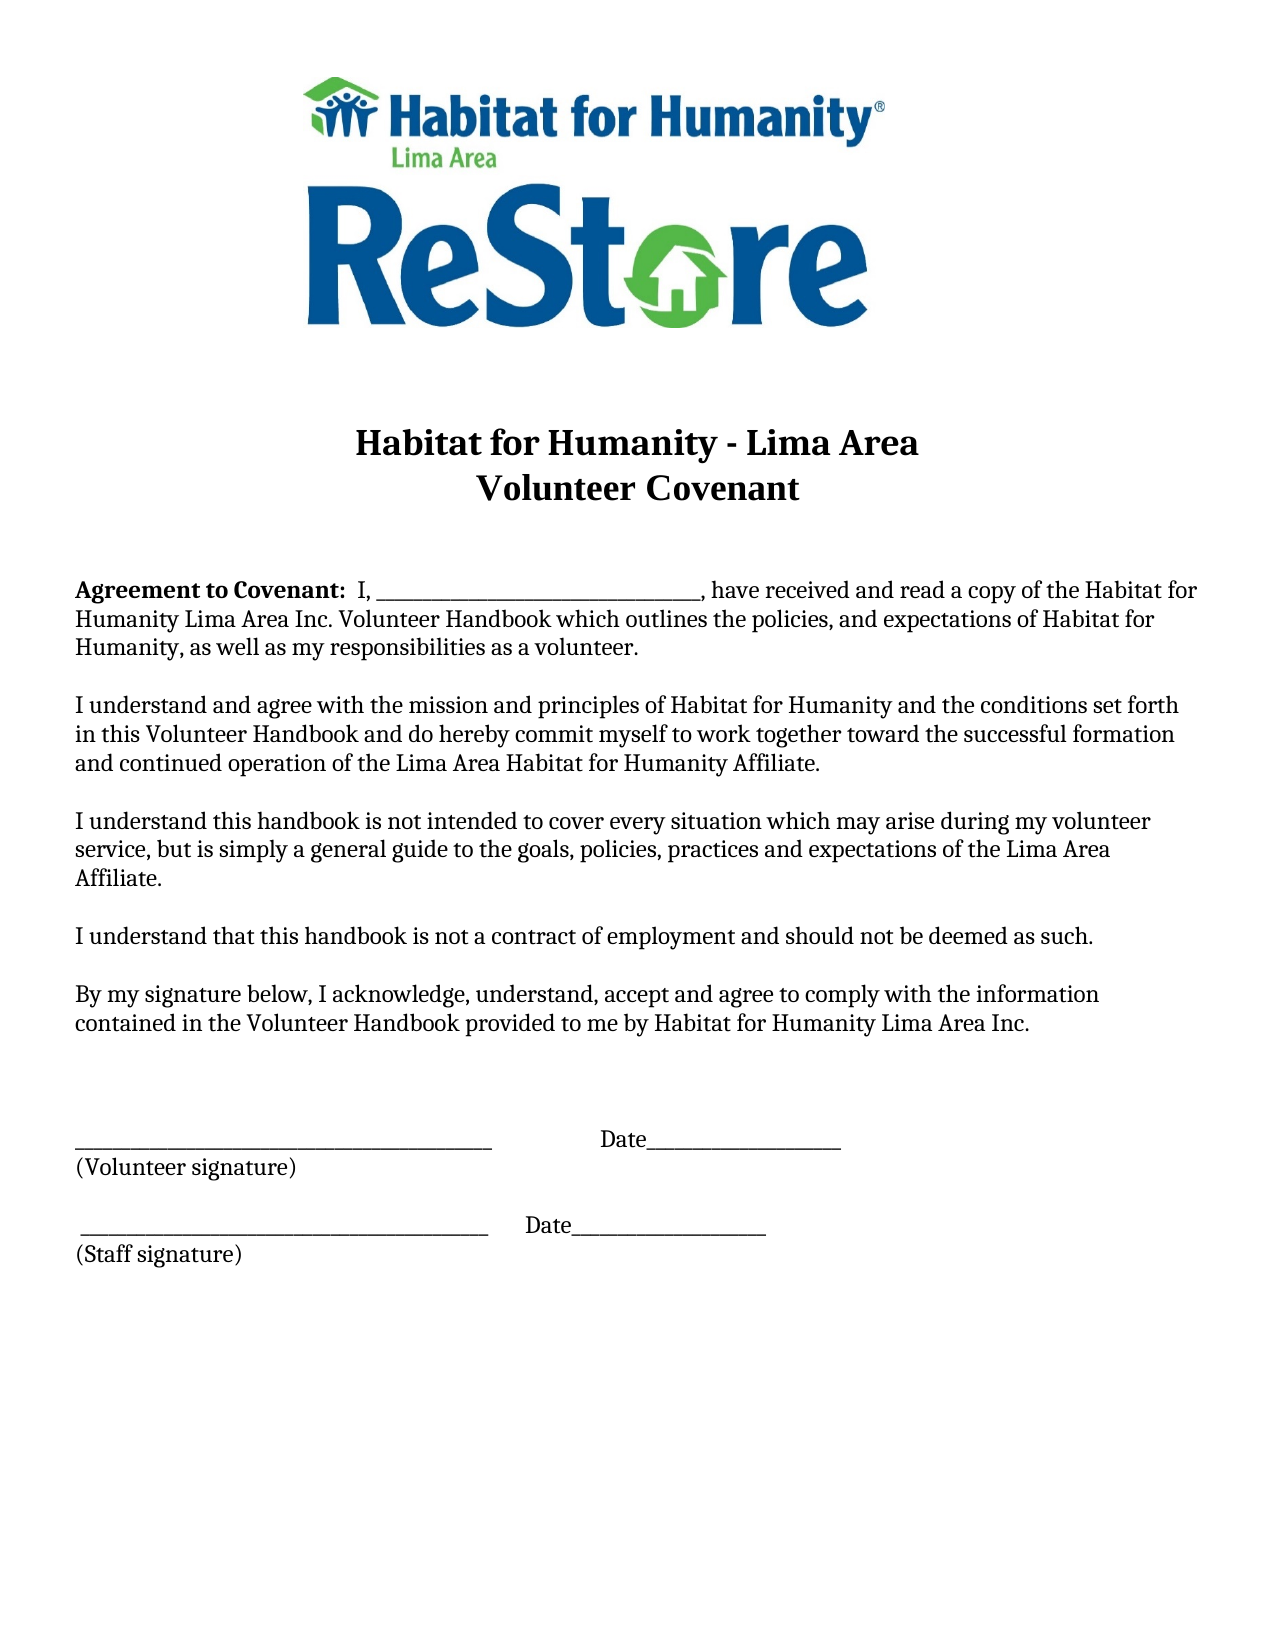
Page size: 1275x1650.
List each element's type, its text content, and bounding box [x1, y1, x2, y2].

text I understand that this handbook is not a contract of employment and should not be deemed as such. [75, 922, 1200, 951]
text Agreement to Covenant: I, ___________________________________, have received and read a copy of the Habitat for Humanity Lima Area Inc. Volunteer Handbook which outlines the policies, and expectations of Habitat for Humanity, as well as my responsibilities as a volunteer. [75, 576, 1200, 662]
text ____________________________________________ Date_____________________ [75, 1211, 1200, 1240]
text I understand this handbook is not intended to cover every situation which may arise during my volunteer service, but is simply a general guide to the goals, policies, practices and expectations of the Lima Area Affiliate. [75, 807, 1200, 893]
text _____________________________________________ Date_____________________ (Volunteer signature) [75, 1124, 1200, 1182]
text Habitat for Humanity - Lima Area Volunteer Covenant [75, 422, 1200, 508]
text I understand and agree with the mission and principles of Habitat for Humanity and the conditions set forth in this Volunteer Handbook and do hereby commit myself to work together toward the successful formation and continued operation of the Lima Area Habitat for Humanity Affiliate. [75, 691, 1200, 777]
text By my signature below, I acknowledge, understand, accept and agree to comply with the information contained in the Volunteer Handbook provided to me by Habitat for Humanity Lima Area Inc. [75, 980, 1200, 1037]
picture [303, 77, 885, 328]
text (Staff signature) [75, 1240, 1200, 1269]
